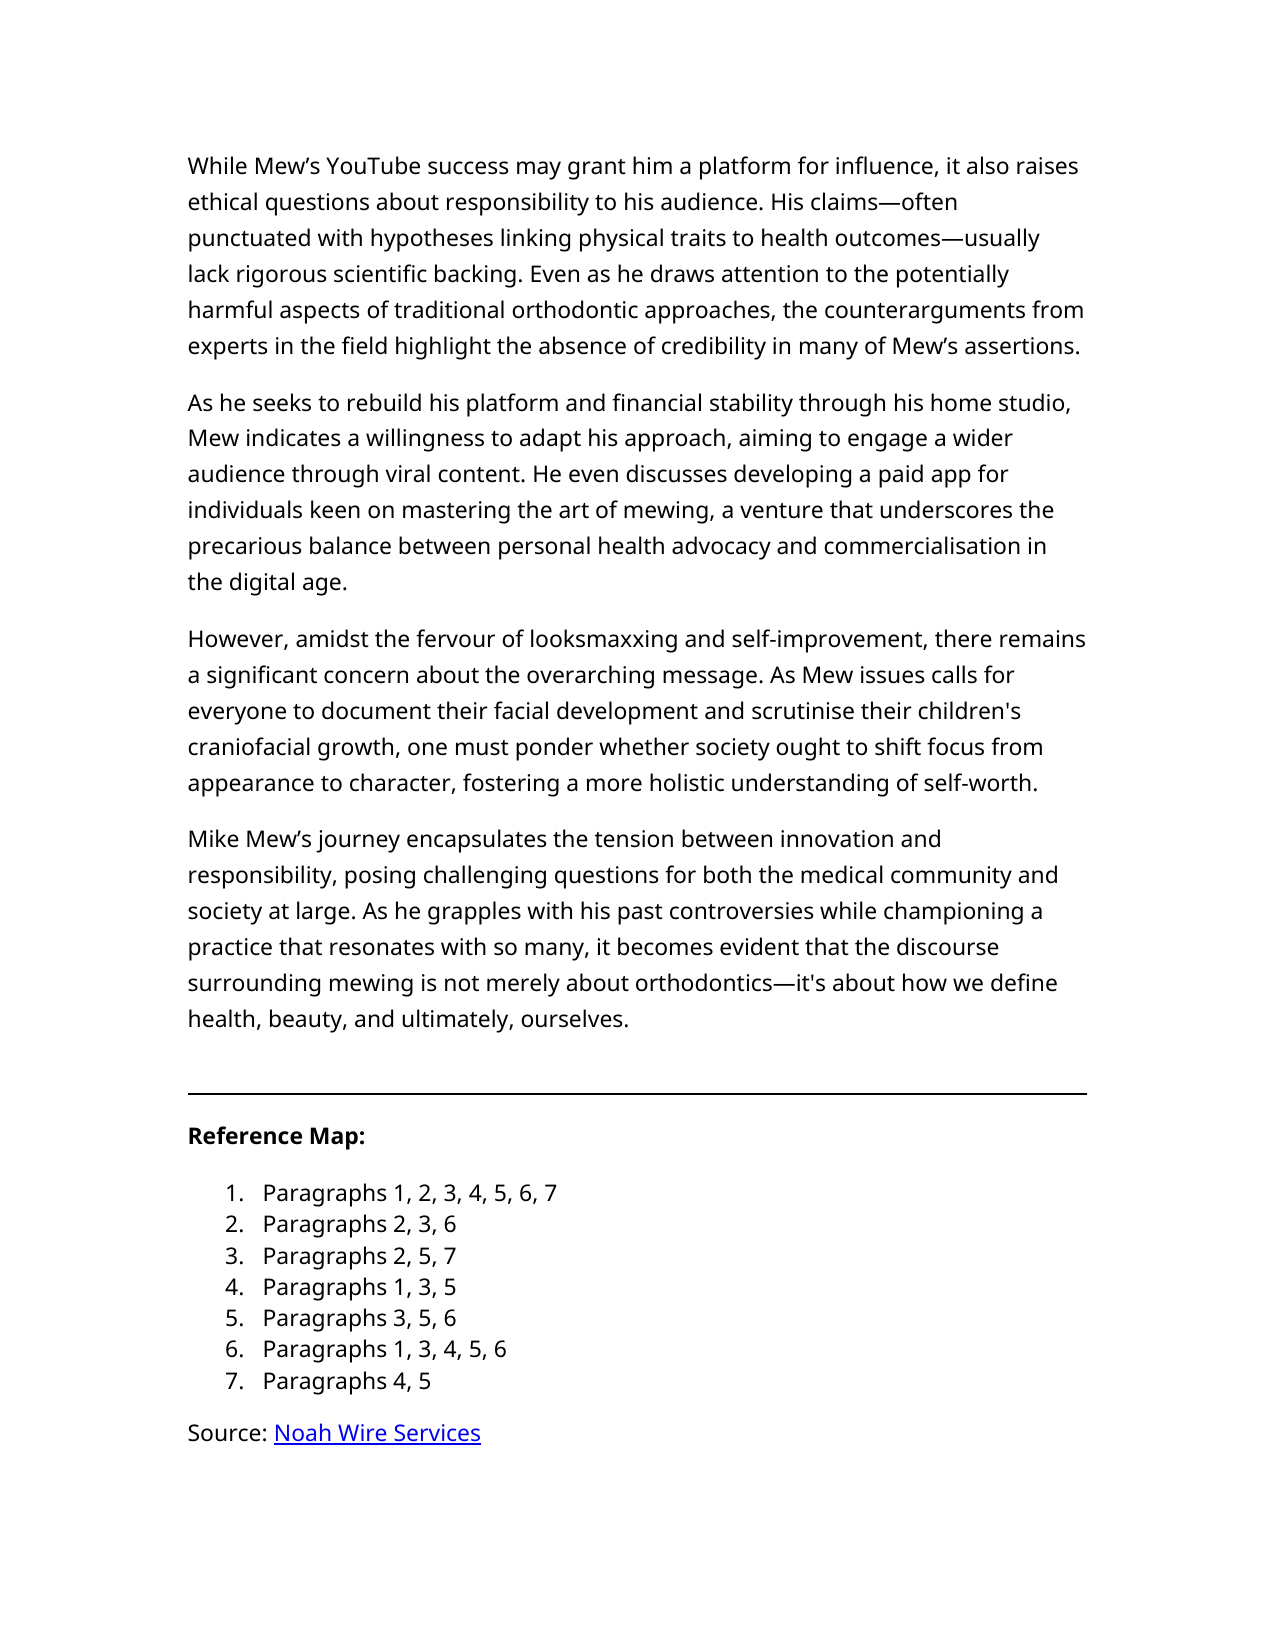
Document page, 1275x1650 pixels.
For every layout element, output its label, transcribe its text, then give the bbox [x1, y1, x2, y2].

list Paragraphs 1, 2, 3, 4, 5, 6, 7 [225, 1177, 1087, 1208]
list Paragraphs 1, 3, 4, 5, 6 [225, 1333, 1087, 1364]
list Paragraphs 2, 5, 7 [225, 1239, 1087, 1271]
list Paragraphs 2, 3, 6 [225, 1208, 1087, 1239]
text Source: Noah Wire Services [187, 1417, 1087, 1448]
text Reference Map: [187, 1120, 1087, 1152]
text However, amidst the fervour of looksmaxxing and self-improvement, there remains a significant concern about the overarching message. As Mew issues calls for everyone to document their facial development and scrutinise their children's craniofacial growth, one must ponder whether society ought to shift focus from appearance to character, fostering a more holistic understanding of self-worth. [187, 623, 1087, 798]
list Paragraphs 1, 3, 5 [225, 1271, 1087, 1302]
text While Mew’s YouTube success may grant him a platform for influence, it also raises ethical questions about responsibility to his audience. His claims—often punctuated with hypotheses linking physical traits to health outcomes—usually lack rigorous scientific backing. Even as he draws attention to the potentially harmful aspects of traditional orthodontic approaches, the counterarguments from experts in the field highlight the absence of credibility in many of Mew’s assertions. [187, 150, 1087, 361]
text Mike Mew’s journey encapsulates the tension between innovation and responsibility, posing challenging questions for both the medical community and society at large. As he grapples with his past controversies while championing a practice that resonates with so many, it becomes evident that the discourse surrounding mewing is not merely about orthodontics—it's about how we define health, beauty, and ultimately, ourselves. [187, 823, 1087, 1034]
list Paragraphs 4, 5 [225, 1364, 1087, 1396]
text As he seeks to rebuild his platform and financial stability through his home studio, Mew indicates a willingness to adapt his approach, aiming to engage a wider audience through viral content. He even discusses developing a paid app for individuals keen on mastering the art of mewing, a venture that underscores the precarious balance between personal health advocacy and commercialisation in the digital age. [187, 386, 1087, 597]
list Paragraphs 3, 5, 6 [225, 1302, 1087, 1333]
